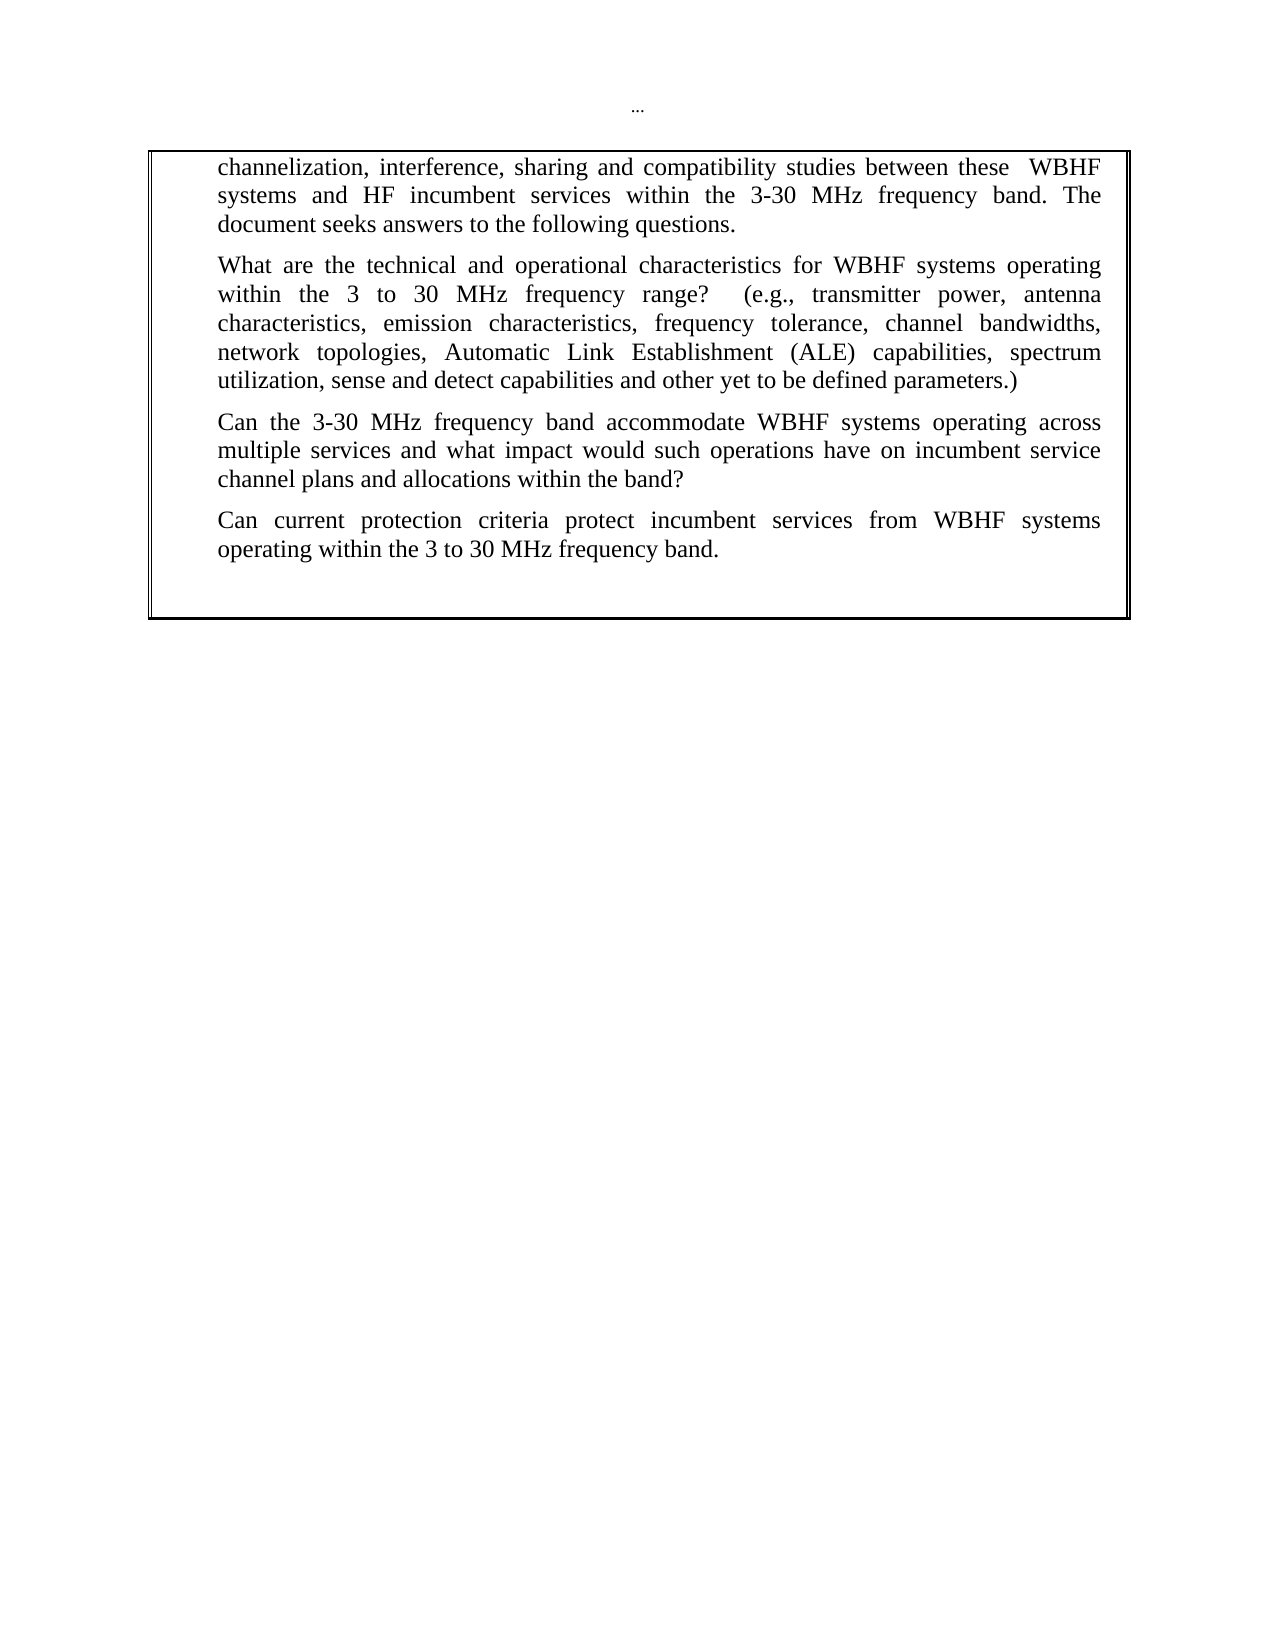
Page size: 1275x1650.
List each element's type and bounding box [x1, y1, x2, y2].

table_cell [152, 152, 1126, 617]
